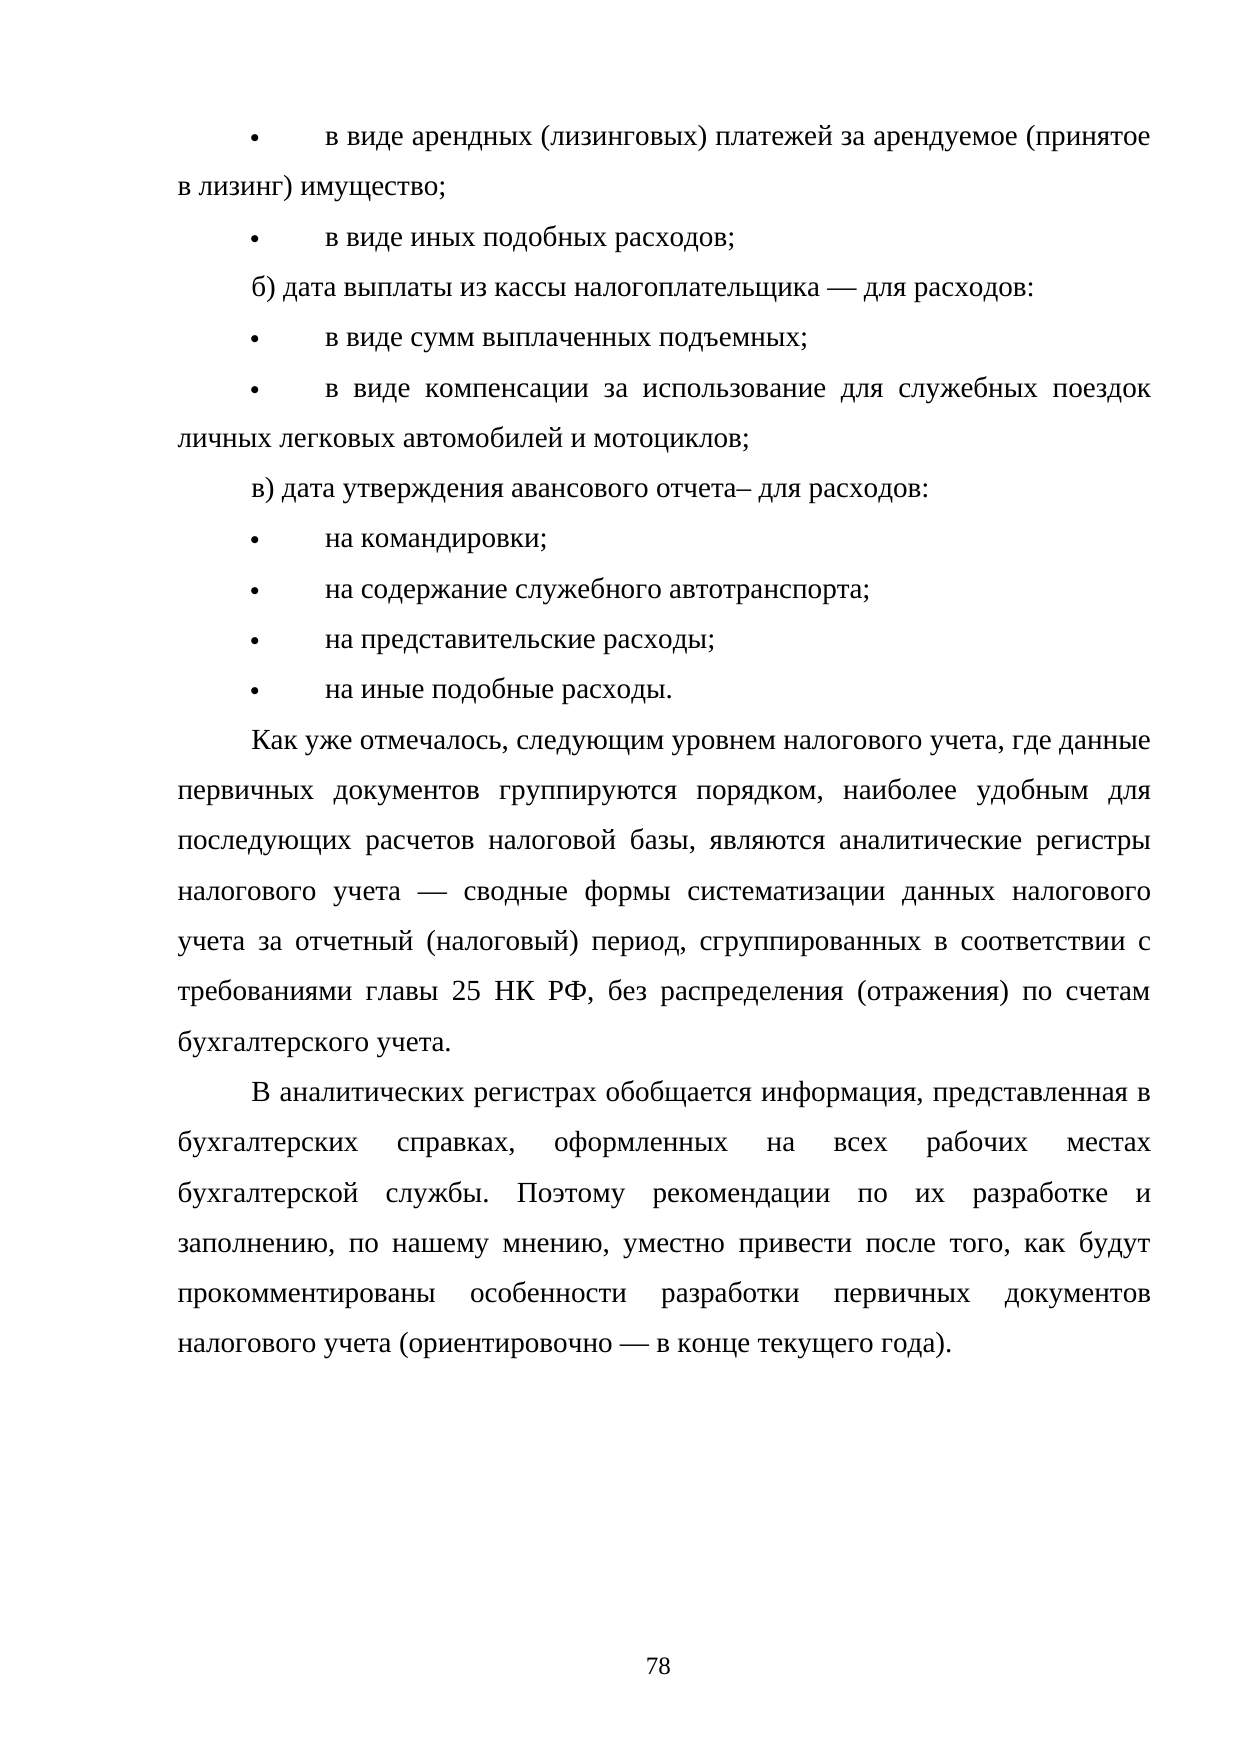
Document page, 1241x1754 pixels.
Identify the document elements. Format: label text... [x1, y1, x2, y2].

text В аналитических регистрах обобщается информация, представленная в бухгалтерских справках, оформленных на всех рабочих местах бухгалтерской службы. Поэтому рекомендации по их разработке и заполнению, по нашему мнению, уместно привести после того, как будут прокомментированы особенности разработки первичных документов налогового учета (ориентировочно — в конце текущего года). [177, 1074, 1152, 1359]
list в виде иных подобных расходов; [177, 219, 1152, 252]
list на представительские расходы; [177, 621, 1152, 655]
list на содержание служебного автотранспорта; [177, 571, 1152, 604]
text Как уже отмечалось, следующим уровнем налогового учета, где данные первичных документов группируются порядком, наиболее удобным для последующих расчетов налоговой базы, являются аналитические регистры налогового учета — сводные формы систематизации данных налогового учета за отчетный (налоговый) период, сгруппированных в соответствии с требованиями главы 25 НК РФ, без распределения (отражения) по счетам бухгалтерского учета. [177, 722, 1152, 1057]
list в виде компенсации за использование для служебных поездок личных легковых автомобилей и мотоциклов; [177, 370, 1152, 453]
list на командировки; [177, 521, 1152, 554]
list на иные подобные расходы. [177, 672, 1152, 705]
text в) дата утверждения авансового отчета– для расходов: [177, 470, 1152, 504]
list в виде сумм выплаченных подъемных; [177, 319, 1152, 353]
text б) дата выплаты из кассы налогоплательщика — для расходов: [177, 269, 1152, 303]
list в виде арендных (лизинговых) платежей за арендуемое (принятое в лизинг) имущество; [177, 118, 1152, 202]
